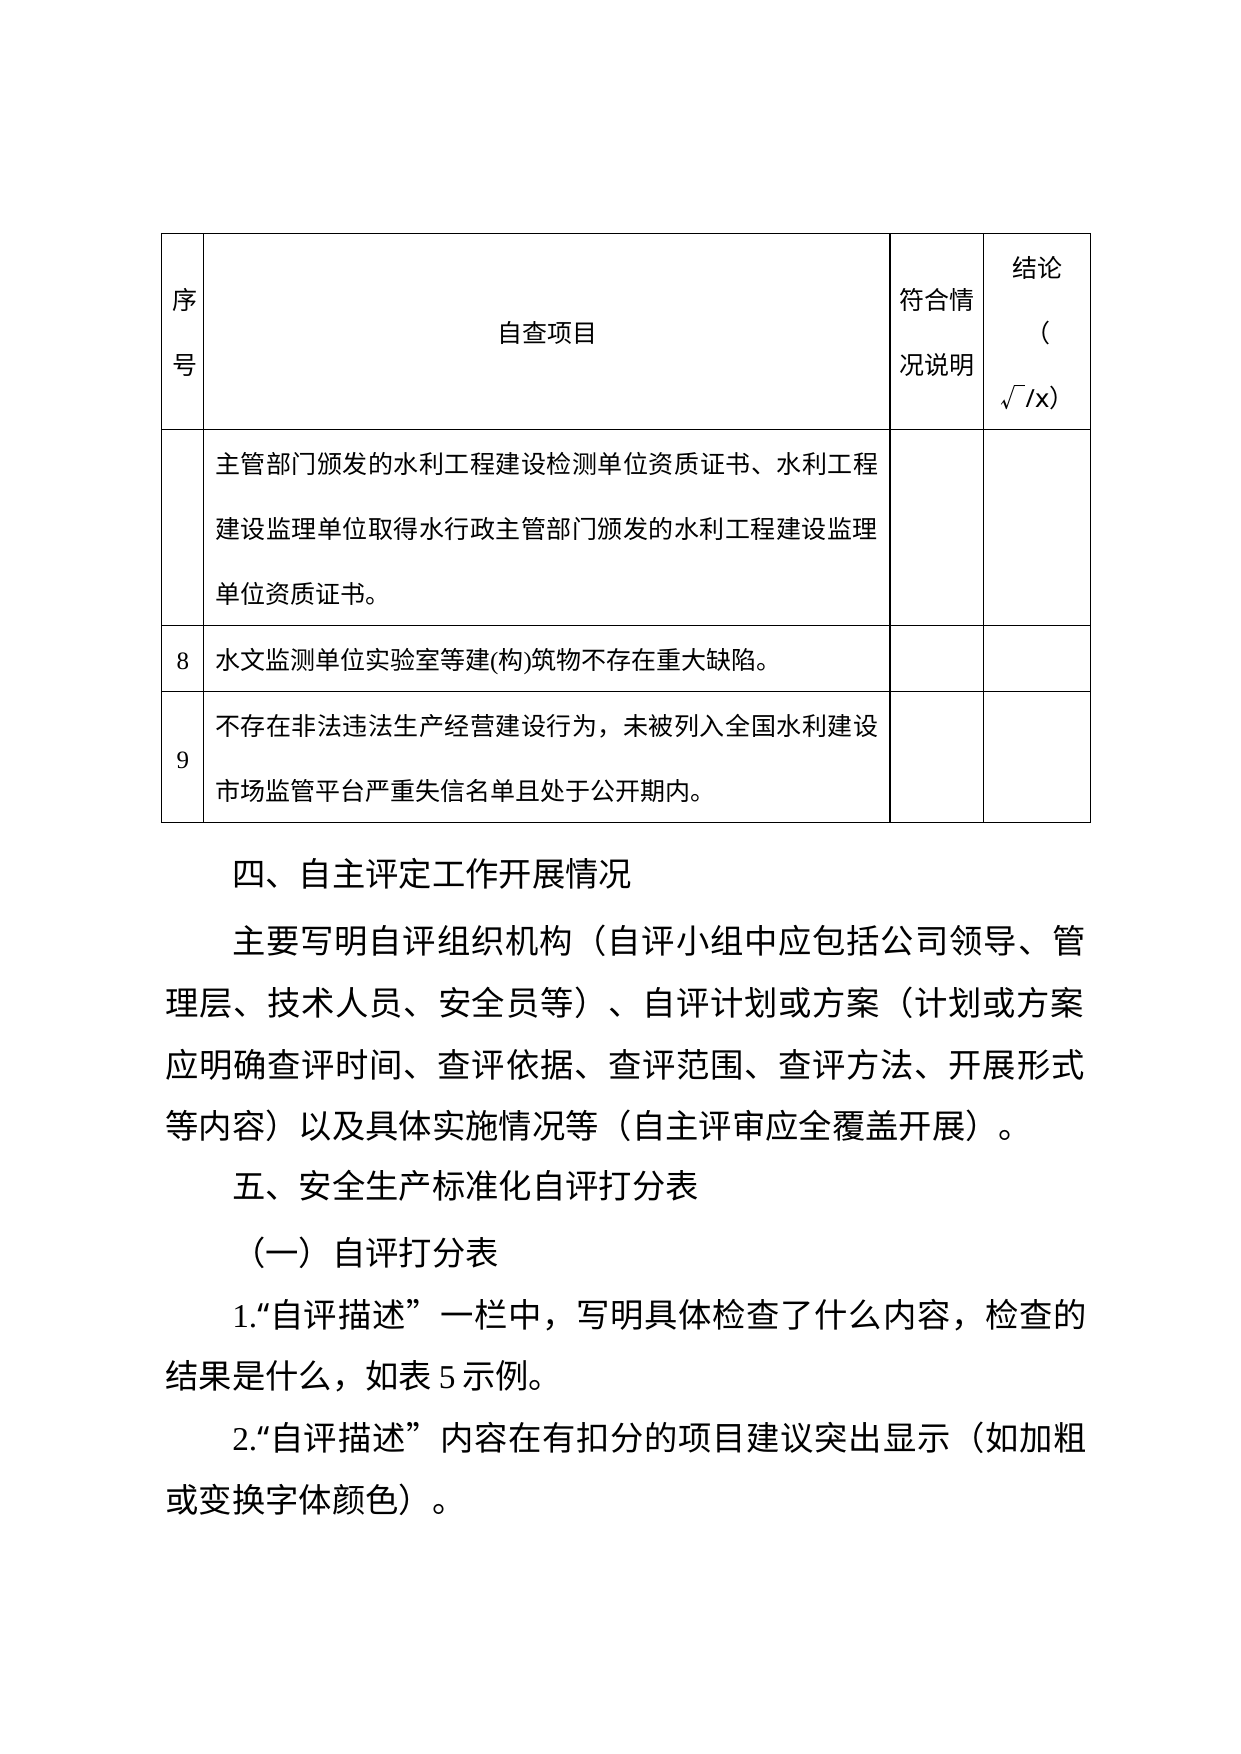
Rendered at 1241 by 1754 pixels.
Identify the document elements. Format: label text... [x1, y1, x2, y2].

table_header 序 号 [162, 234, 203, 429]
text 1.“自评描述”一栏中，写明具体检查了什么内容，检查的结果是什么，如表5示例。 [165, 1278, 1087, 1401]
text 主要写明自评组织机构（自评小组中应包括公司领导、管理层、技术人员、安全员等）、自评计划或方案（计划或方案应明确查评时间、查评依据、查评范围、查评方法、开展形式等内容）以及具体实施情况等（自主评审应全覆盖开展）。 [165, 904, 1087, 1151]
table_cell [984, 626, 1090, 691]
text （一）自评打分表 [165, 1216, 1087, 1278]
table_cell 9 [162, 692, 203, 822]
table_cell 8 [162, 626, 203, 691]
text 五、安全生产标准化自评打分表 [165, 1151, 1087, 1216]
text 四、自主评定工作开展情况 [165, 839, 1087, 904]
table_cell [984, 692, 1090, 822]
table_cell [891, 626, 983, 691]
table_cell 不存在非法违法生产经营建设行为，未被列入全国水利建设市场监管平台严重失信名单且处于公开期内。 [204, 692, 889, 822]
table_header 符合情况说明 [891, 234, 983, 429]
table_cell [984, 430, 1090, 625]
table_cell [891, 430, 983, 625]
table_cell [891, 692, 983, 822]
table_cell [204, 430, 889, 625]
table_header 结论 （√/ⅹ） [984, 234, 1090, 429]
text 2.“自评描述”内容在有扣分的项目建议突出显示（如加粗或变换字体颜色）。 [165, 1401, 1087, 1524]
table_cell 7 [162, 430, 203, 625]
table_header 自查项目 [204, 234, 889, 429]
table_cell 水文监测单位实验室等建(构)筑物不存在重大缺陷。 [204, 626, 889, 691]
